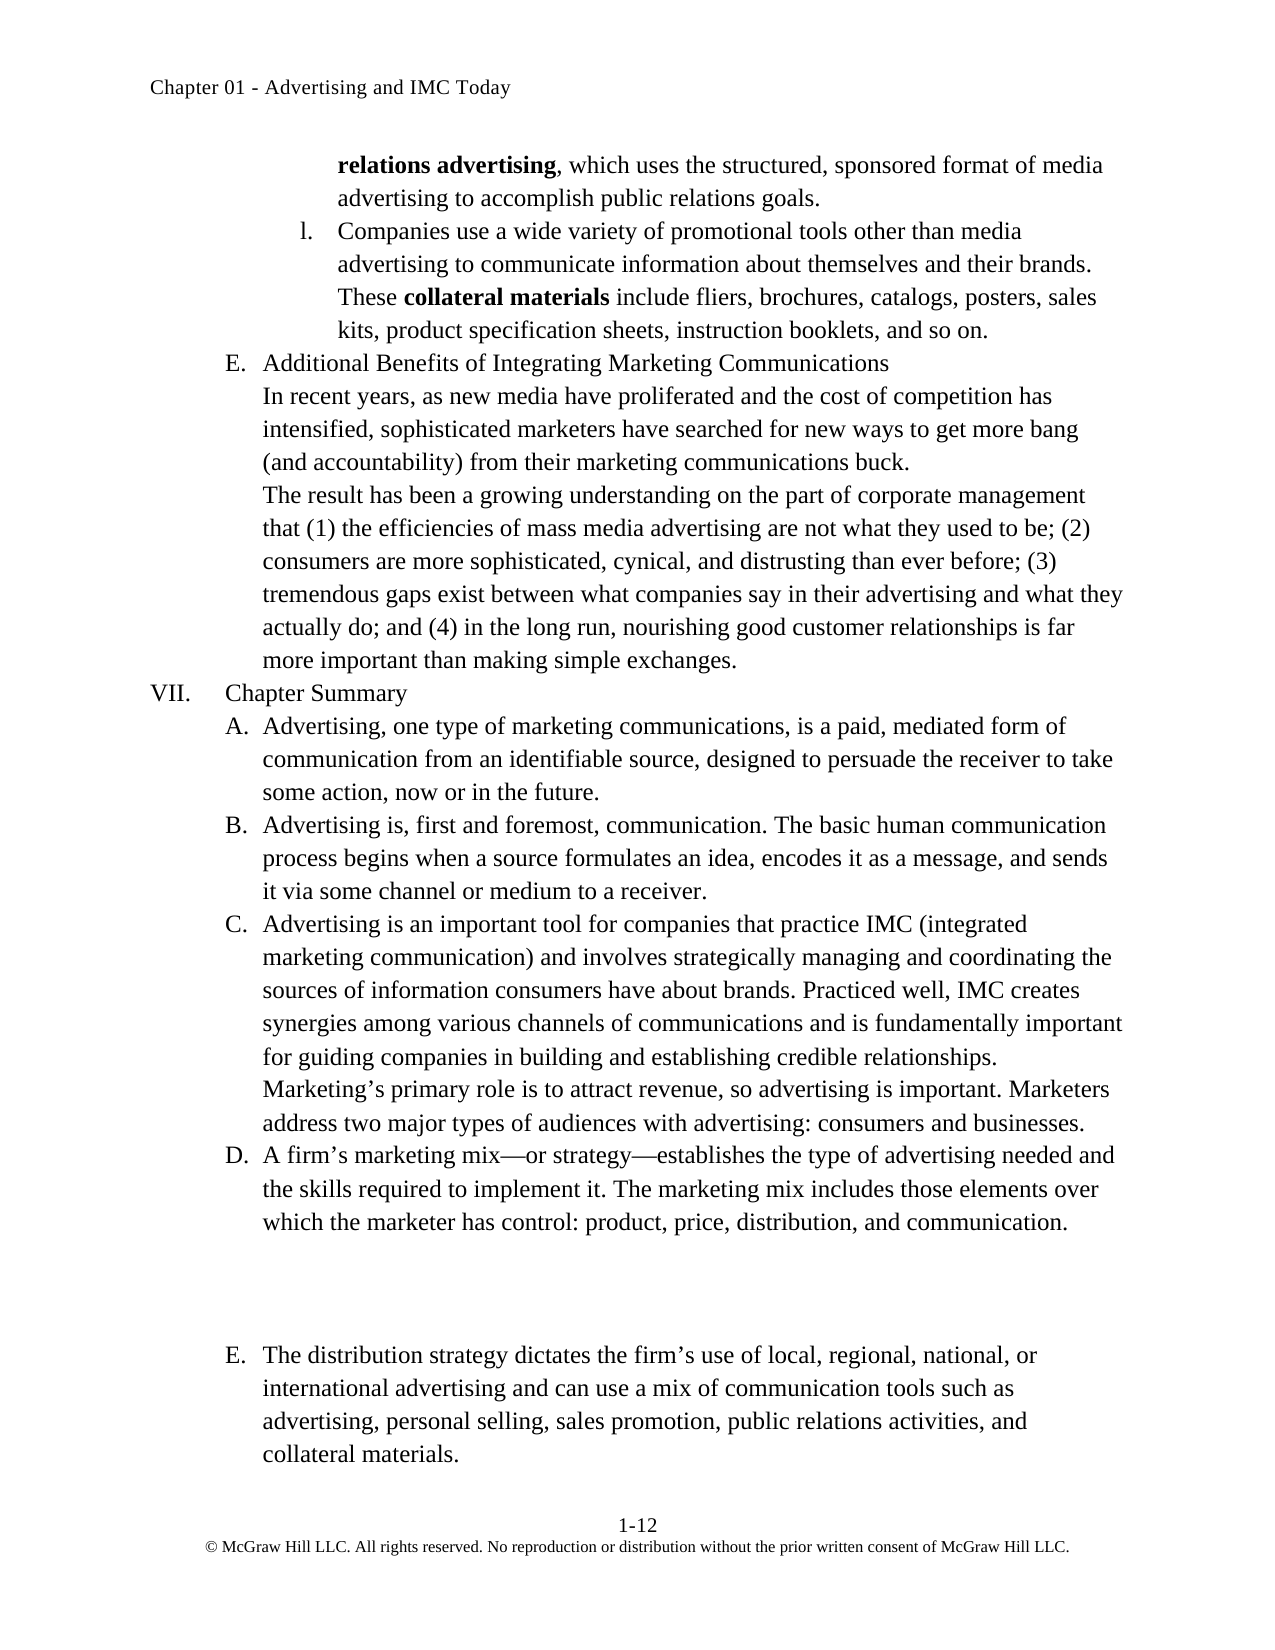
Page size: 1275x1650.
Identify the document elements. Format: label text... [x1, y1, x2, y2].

list Additional Benefits of Integrating Marketing Communications [225, 348, 1125, 377]
list The distribution strategy dictates the firm’s use of local, regional, national, or international advertising and can use a mix of communication tools such as advertising, personal selling, sales promotion, public relations activities, and collateral materials. [225, 1340, 1125, 1467]
list The result has been a growing understanding on the part of corporate management that (1) the efficiencies of mass media advertising are not what they used to be; (2) consumers are more sophisticated, cynical, and distrusting than ever before; (3) tremendous gaps exist between what companies say in their advertising and what they actually do; and (4) in the long run, nourishing good customer relationships is far more important than making simple exchanges. [262, 480, 1125, 674]
list Chapter Summary [150, 678, 1125, 707]
list Advertising is, first and foremost, communication. The basic human communication process begins when a source formulates an idea, encodes it as a message, and sends it via some channel or medium to a receiver. [225, 810, 1125, 905]
list In recent years, as new media have proliferated and the cost of competition has intensified, sophisticated marketers have searched for new ways to get more bang (and accountability) from their marketing communications buck. [262, 381, 1125, 476]
list Advertising, one type of marketing communications, is a paid, mediated form of communication from an identifiable source, designed to persuade the receiver to take some action, now or in the future. [225, 711, 1125, 806]
list Companies use a wide variety of promotional tools other than media advertising to communicate information about themselves and their brands. These collateral materials include fliers, brochures, catalogs, posters, sales kits, product specification sheets, instruction booklets, and so on. [300, 216, 1125, 344]
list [300, 150, 1125, 212]
list Advertising is an important tool for companies that practice IMC (integrated marketing communication) and involves strategically managing and coordinating the sources of information consumers have about brands. Practiced well, IMC creates synergies among various channels of communications and is fundamentally important for guiding companies in building and establishing credible relationships. Marketing’s primary role is to attract revenue, so advertising is important. Marketers address two major types of audiences with advertising: consumers and businesses. [225, 909, 1125, 1136]
list A firm’s marketing mix—or strategy—establishes the type of advertising needed and the skills required to implement it. The marketing mix includes those elements over which the marketer has control: product, price, distribution, and communication. [225, 1141, 1125, 1235]
